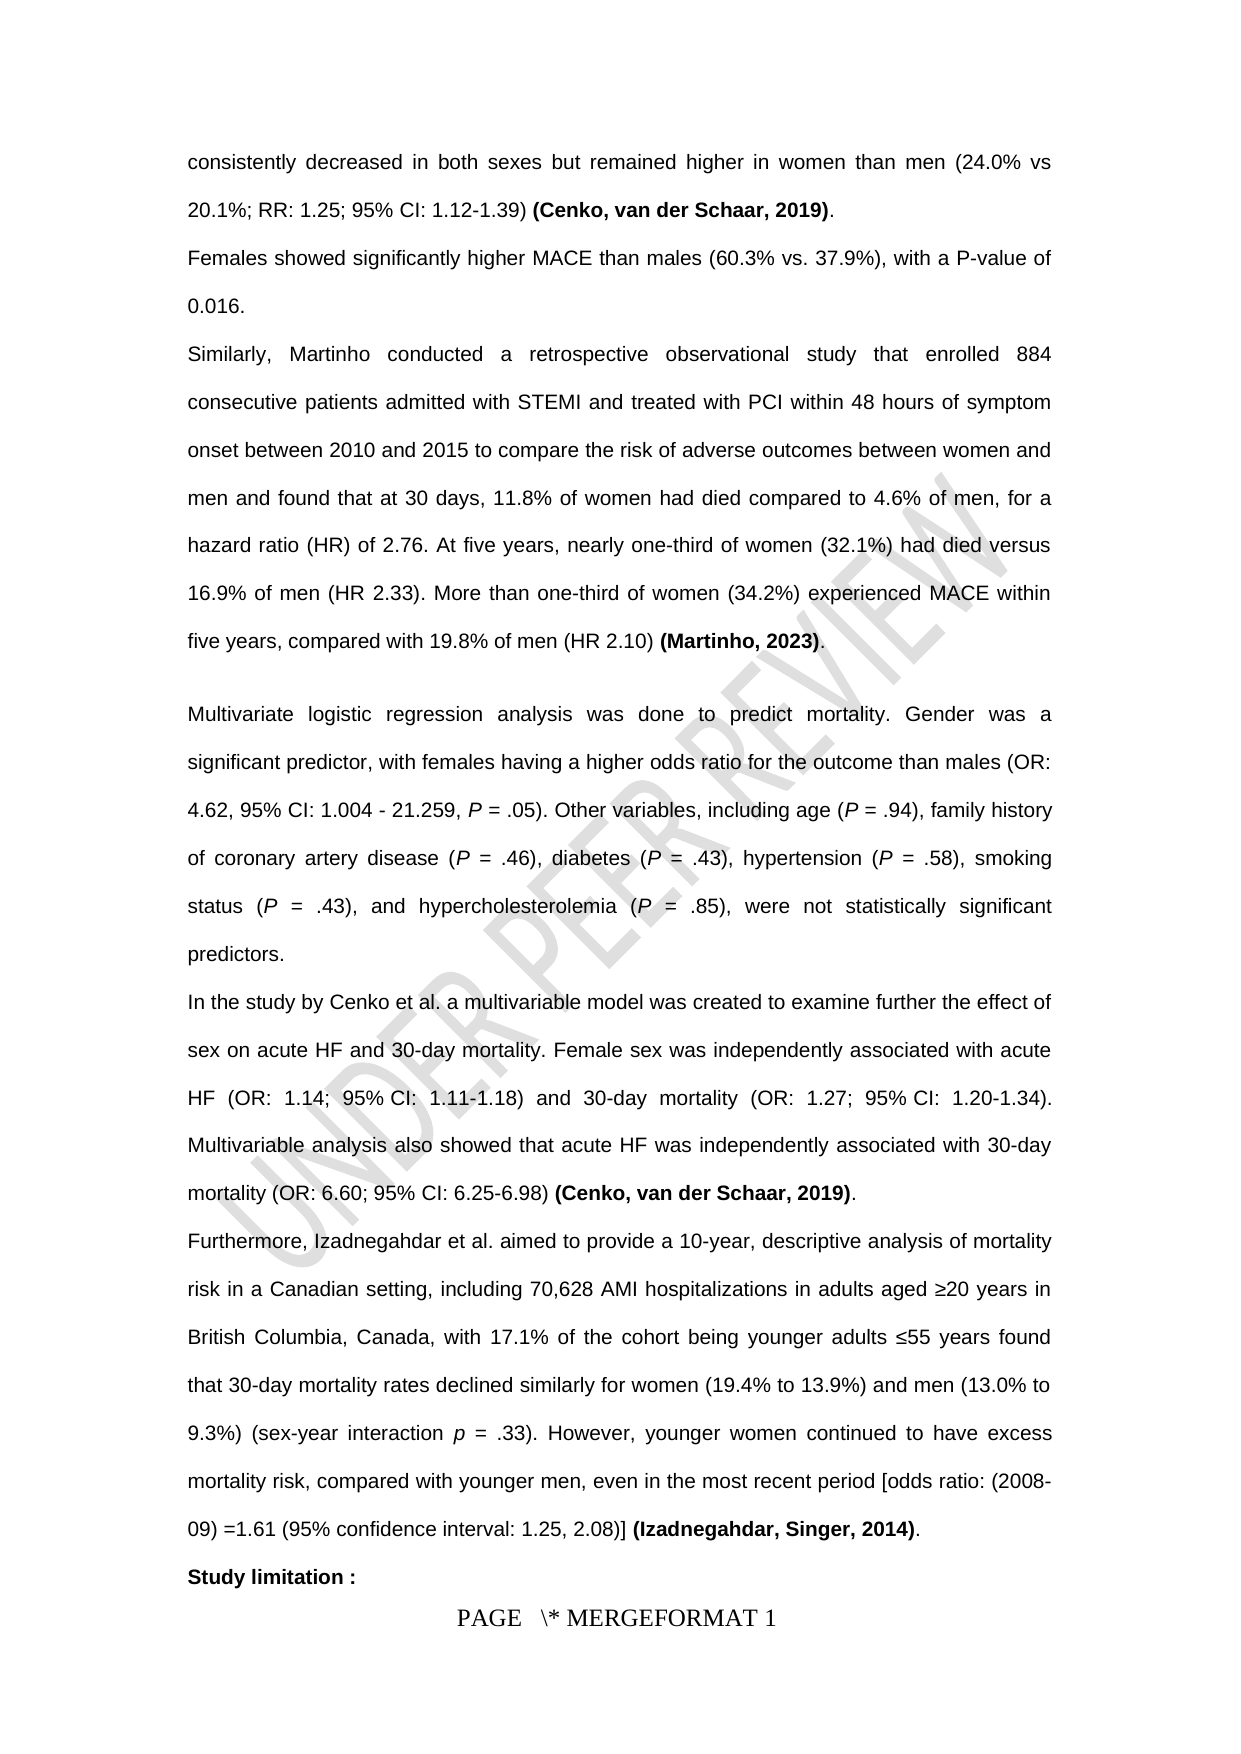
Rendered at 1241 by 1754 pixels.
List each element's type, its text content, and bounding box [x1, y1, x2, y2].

text Furthermore, Izadnegahdar et al. aimed to provide a 10-year, descriptive analysis of mortality risk in a Canadian setting, including 70,628 AMI hospitalizations in adults aged ≥20 years in British Columbia, Canada, with 17.1% of the cohort being younger adults ≤55 years found that 30-day mortality rates declined similarly for women (19.4% to 13.9%) and men (13.0% to 9.3%) (sex-year interaction p = .33). However, younger women continued to have excess mortality risk, compared with younger men, even in the most recent period [odds ratio: (2008-09) =1.61 (95% confidence interval: 1.25, 2.08)] (Izadnegahdar, Singer, 2014). [187, 1229, 1053, 1541]
text Study limitation : [187, 1564, 1053, 1588]
text In the study by Cenko et al. a multivariable model was created to examine further the effect of sex on acute HF and 30-day mortality. Female sex was independently associated with acute HF (OR: 1.14; 95% CI: 1.11-1.18) and 30-day mortality (OR: 1.27; 95% CI: 1.20-1.34). Multivariable analysis also showed that acute HF was independently associated with 30-day mortality (OR: 6.60; 95% CI: 6.25-6.98) (Cenko, van der Schaar, 2019). [187, 989, 1053, 1205]
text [187, 150, 1053, 222]
text Females showed significantly higher MACE than males (60.3% vs. 37.9%), with a P-value of 0.016. [187, 246, 1053, 318]
text Multivariate logistic regression analysis was done to predict mortality. Gender was a significant predictor, with females having a higher odds ratio for the outcome than males (OR: 4.62, 95% CI: 1.004 - 21.259, P = .05). Other variables, including age (P = .94), family history of coronary artery disease (P = .46), diabetes (P = .43), hypertension (P = .58), smoking status (P = .43), and hypercholesterolemia (P = .85), were not statistically significant predictors. [187, 702, 1053, 966]
text Similarly, Martinho conducted a retrospective observational study that enrolled 884 consecutive patients admitted with STEMI and treated with PCI within 48 hours of symptom onset between 2010 and 2015 to compare the risk of adverse outcomes between women and men and found that at 30 days, 11.8% of women had died compared to 4.6% of men, for a hazard ratio (HR) of 2.76. At five years, nearly one-third of women (32.1%) had died versus 16.9% of men (HR 2.33). More than one-third of women (34.2%) experienced MACE within five years, compared with 19.8% of men (HR 2.10) (Martinho, 2023). [187, 342, 1053, 653]
